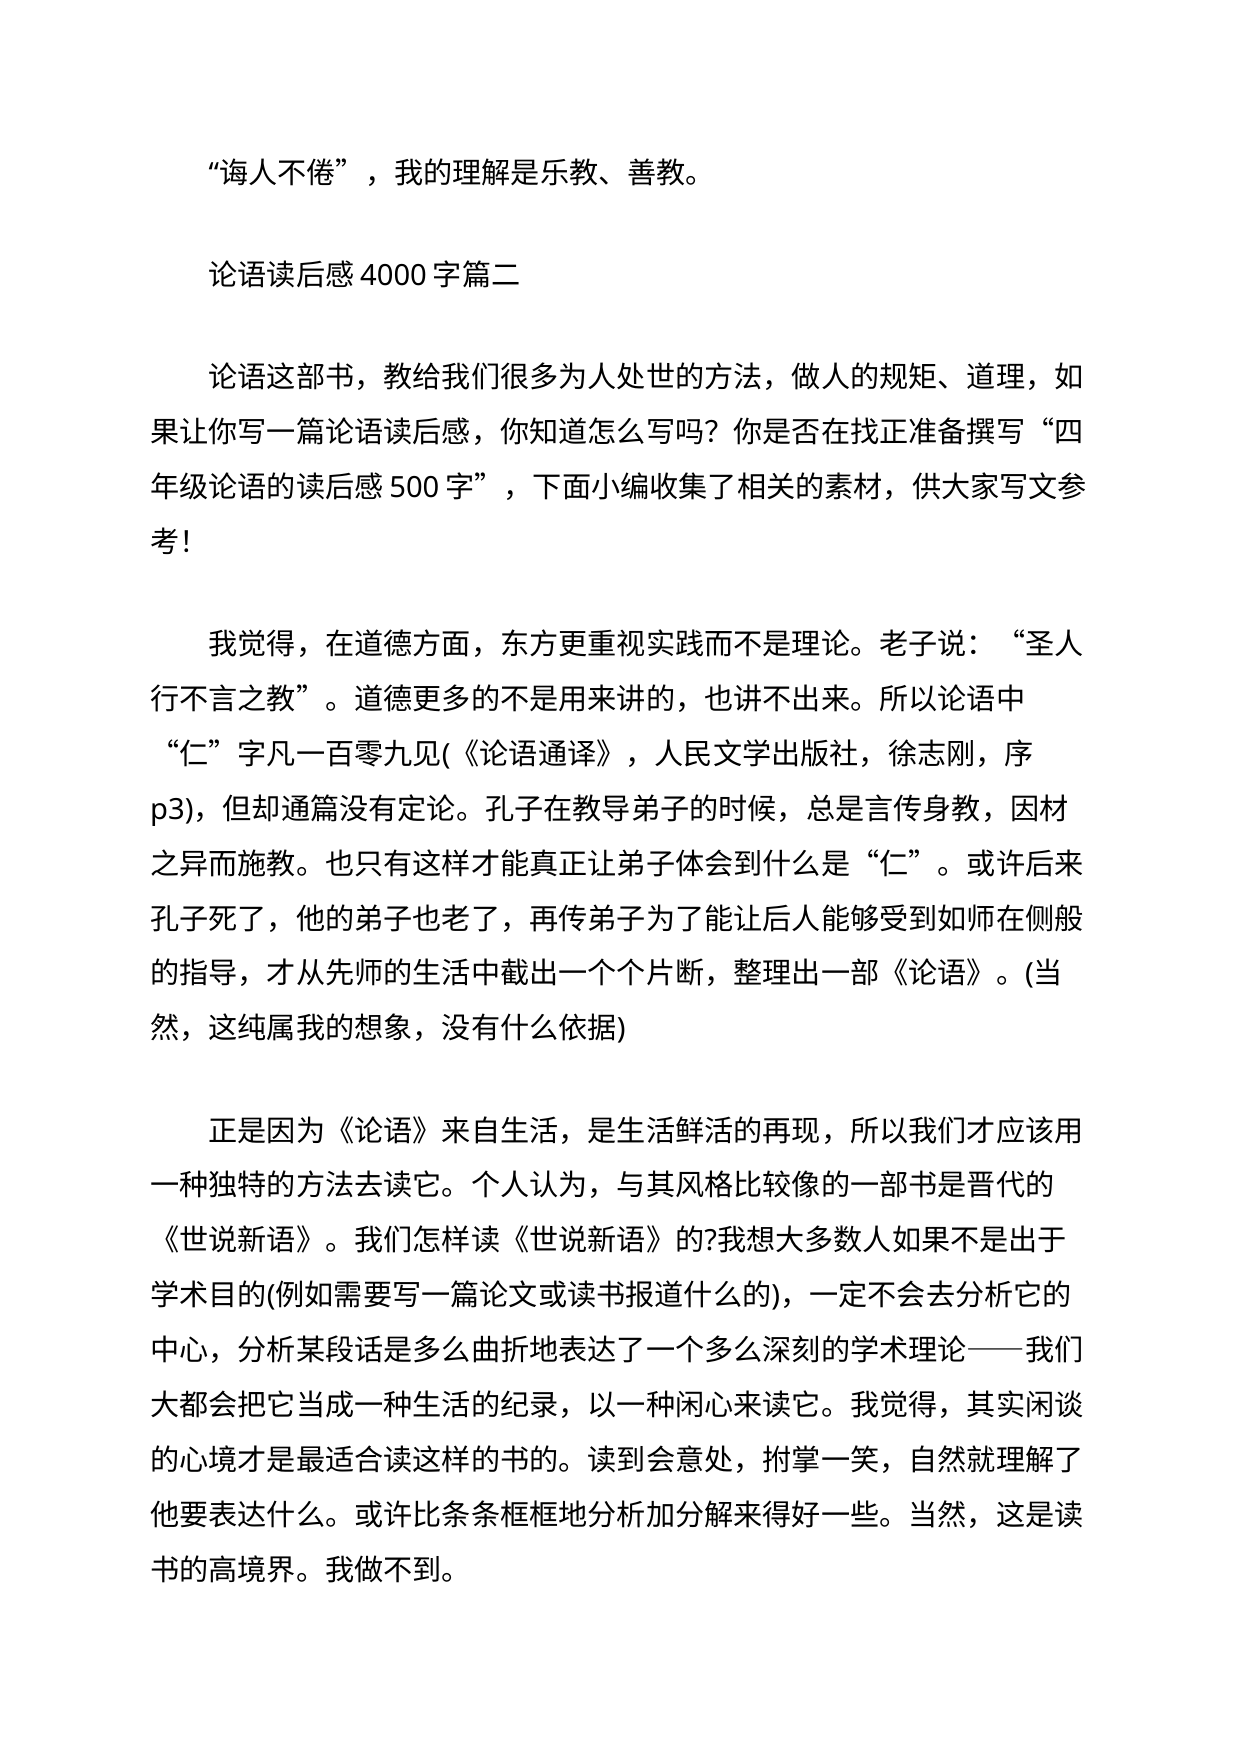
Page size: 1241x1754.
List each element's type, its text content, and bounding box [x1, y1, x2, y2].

text 论语这部书，教给我们很多为人处世的方法，做人的规矩、道理，如果让你写一篇论语读后感，你知道怎么写吗？你是否在找正准备撰写“四年级论语的读后感500字”，下面小编收集了相关的素材，供大家写文参考！ [150, 354, 1090, 561]
text 正是因为《论语》来自生活，是生活鲜活的再现，所以我们才应该用一种独特的方法去读它。个人认为，与其风格比较像的一部书是晋代的《世说新语》。我们怎样读《世说新语》的?我想大多数人如果不是出于学术目的(例如需要写一篇论文或读书报道什么的)，一定不会去分析它的中心，分析某段话是多么曲折地表达了一个多么深刻的学术理论——我们大都会把它当成一种生活的纪录，以一种闲心来读它。我觉得，其实闲谈的心境才是最适合读这样的书的。读到会意处，拊掌一笑，自然就理解了他要表达什么。或许比条条框框地分析加分解来得好一些。当然，这是读书的高境界。我做不到。 [150, 1107, 1090, 1589]
text 我觉得，在道德方面，东方更重视实践而不是理论。老子说：“圣人行不言之教”。道德更多的不是用来讲的，也讲不出来。所以论语中“仁”字凡一百零九见(《论语通译》，人民文学出版社，徐志刚，序p3)，但却通篇没有定论。孔子在教导弟子的时候，总是言传身教，因材之异而施教。也只有这样才能真正让弟子体会到什么是“仁”。或许后来孔子死了，他的弟子也老了，再传弟子为了能让后人能够受到如师在侧般的指导，才从先师的生活中截出一个个片断，整理出一部《论语》。(当然，这纯属我的想象，没有什么依据) [150, 621, 1090, 1047]
text 论语读后感4000字篇二 [150, 252, 1090, 294]
text “诲人不倦”，我的理解是乐教、善教。 [150, 150, 1090, 192]
